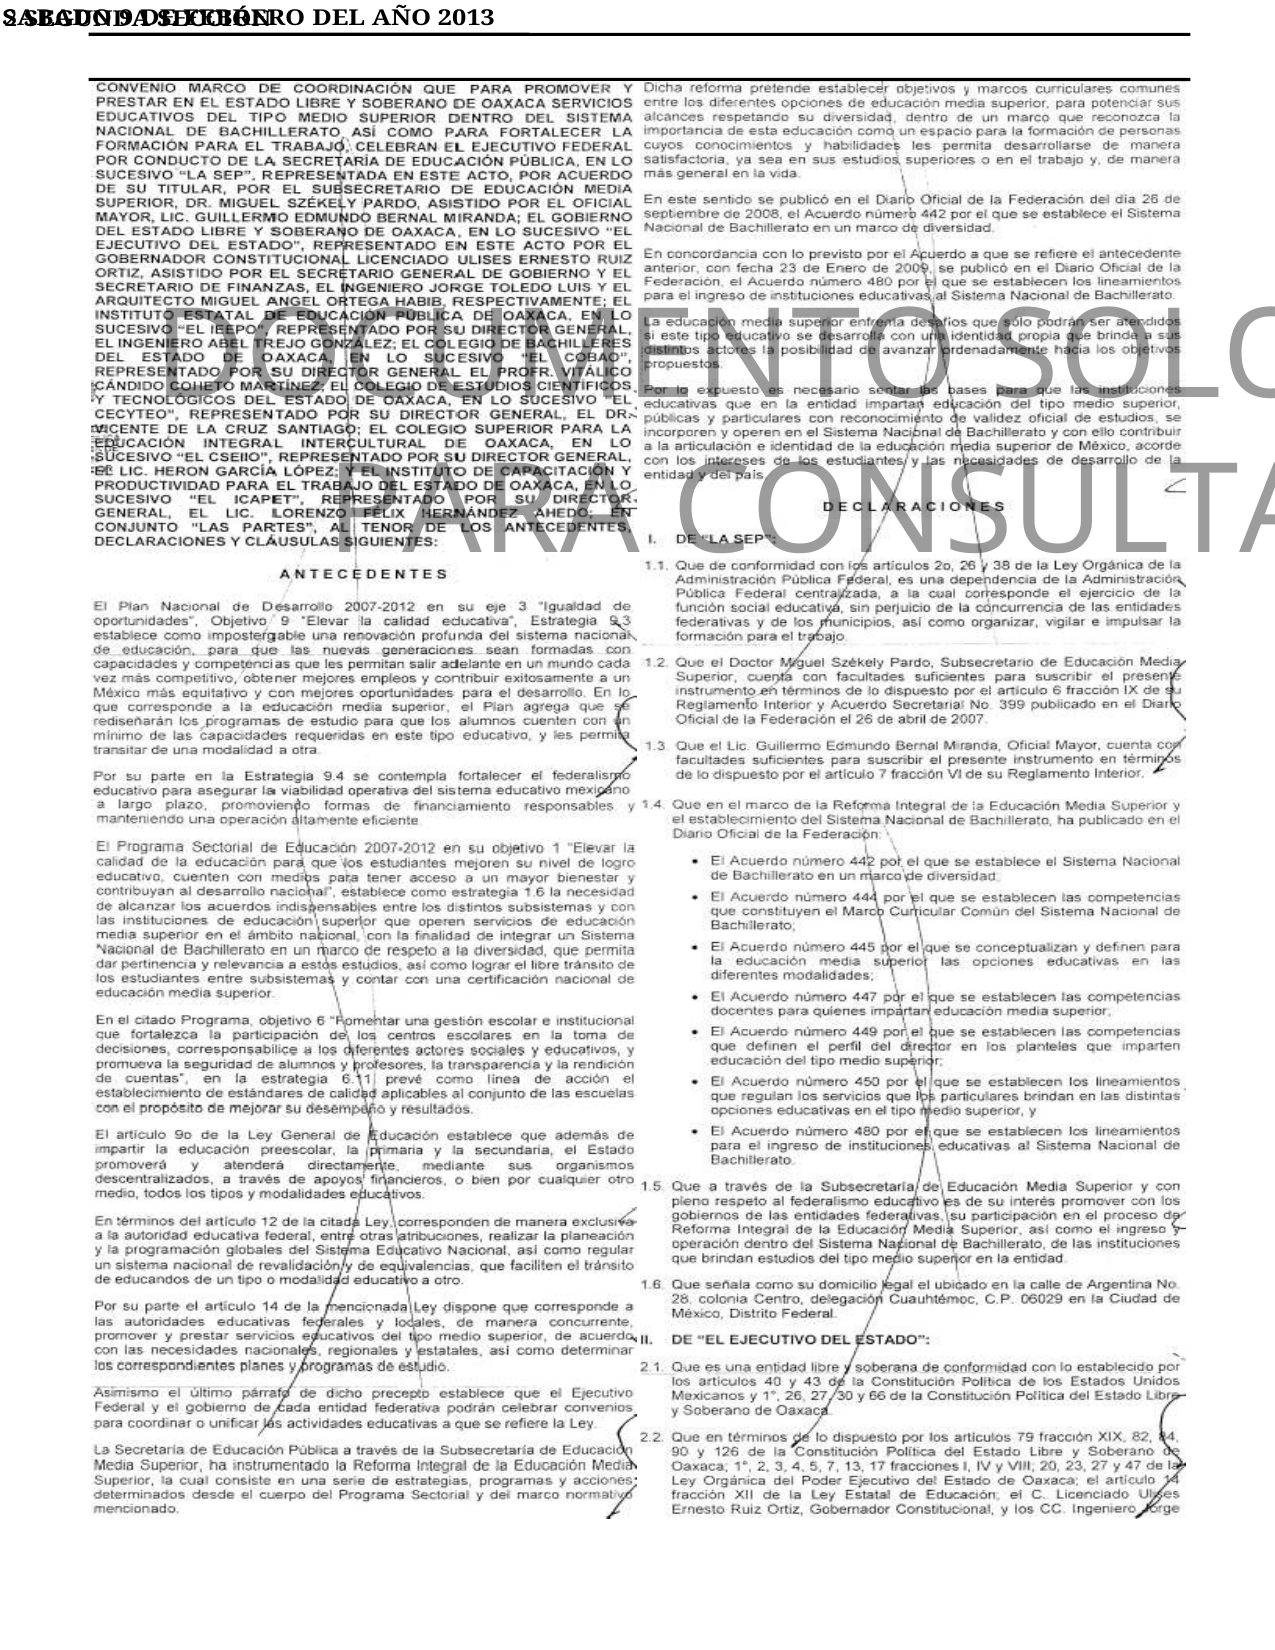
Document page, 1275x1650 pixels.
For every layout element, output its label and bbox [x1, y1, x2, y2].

picture [640, 799, 1186, 1519]
picture [91, 81, 637, 1519]
picture [640, 81, 1186, 784]
